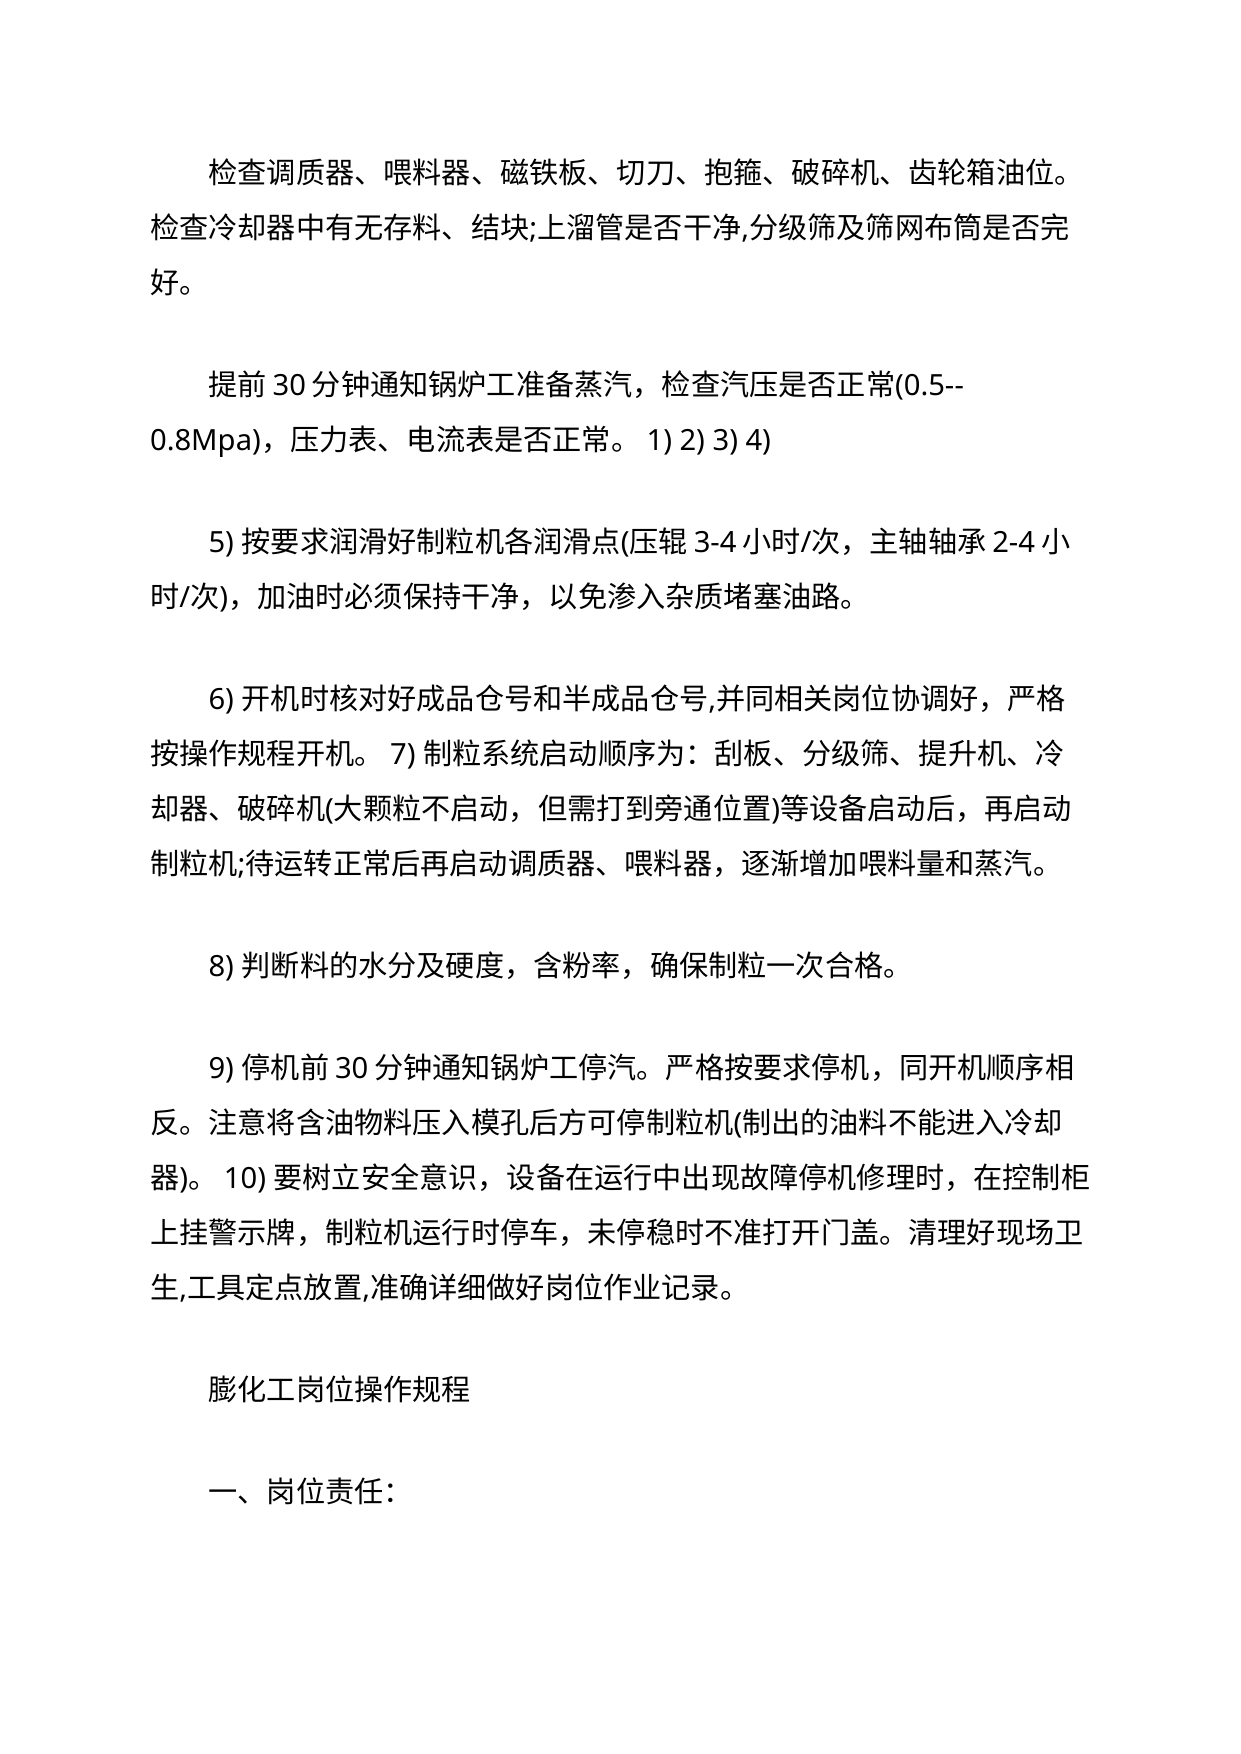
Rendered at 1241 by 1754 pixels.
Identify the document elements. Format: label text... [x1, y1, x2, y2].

text 一、岗位责任： [150, 1468, 1090, 1511]
text 9) 停机前30分钟通知锅炉工停汽。严格按要求停机，同开机顺序相反。注意将含油物料压入模孔后方可停制粒机(制出的油料不能进入冷却器)。 10) 要树立安全意识，设备在运行中出现故障停机修理时，在控制柜上挂警示牌，制粒机运行时停车，未停稳时不准打开门盖。清理好现场卫生,工具定点放置,准确详细做好岗位作业记录。 [150, 1044, 1090, 1307]
text 8) 判断料的水分及硬度，含粉率，确保制粒一次合格。 [150, 943, 1090, 985]
text 5) 按要求润滑好制粒机各润滑点(压辊3-4小时/次，主轴轴承2-4小时/次)，加油时必须保持干净，以免渗入杂质堵塞油路。 [150, 519, 1090, 616]
text 膨化工岗位操作规程 [150, 1366, 1090, 1409]
text 检查调质器、喂料器、磁铁板、切刀、抱箍、破碎机、齿轮箱油位。检查冷却器中有无存料、结块;上溜管是否干净,分级筛及筛网布筒是否完好。 [150, 150, 1090, 302]
text 提前30分钟通知锅炉工准备蒸汽，检查汽压是否正常(0.5--0.8Mpa)，压力表、电流表是否正常。 1) 2) 3) 4) [150, 362, 1090, 459]
text 6) 开机时核对好成品仓号和半成品仓号,并同相关岗位协调好，严格按操作规程开机。 7) 制粒系统启动顺序为：刮板、分级筛、提升机、冷却器、破碎机(大颗粒不启动，但需打到旁通位置)等设备启动后，再启动制粒机;待运转正常后再启动调质器、喂料器，逐渐增加喂料量和蒸汽。 [150, 676, 1090, 883]
